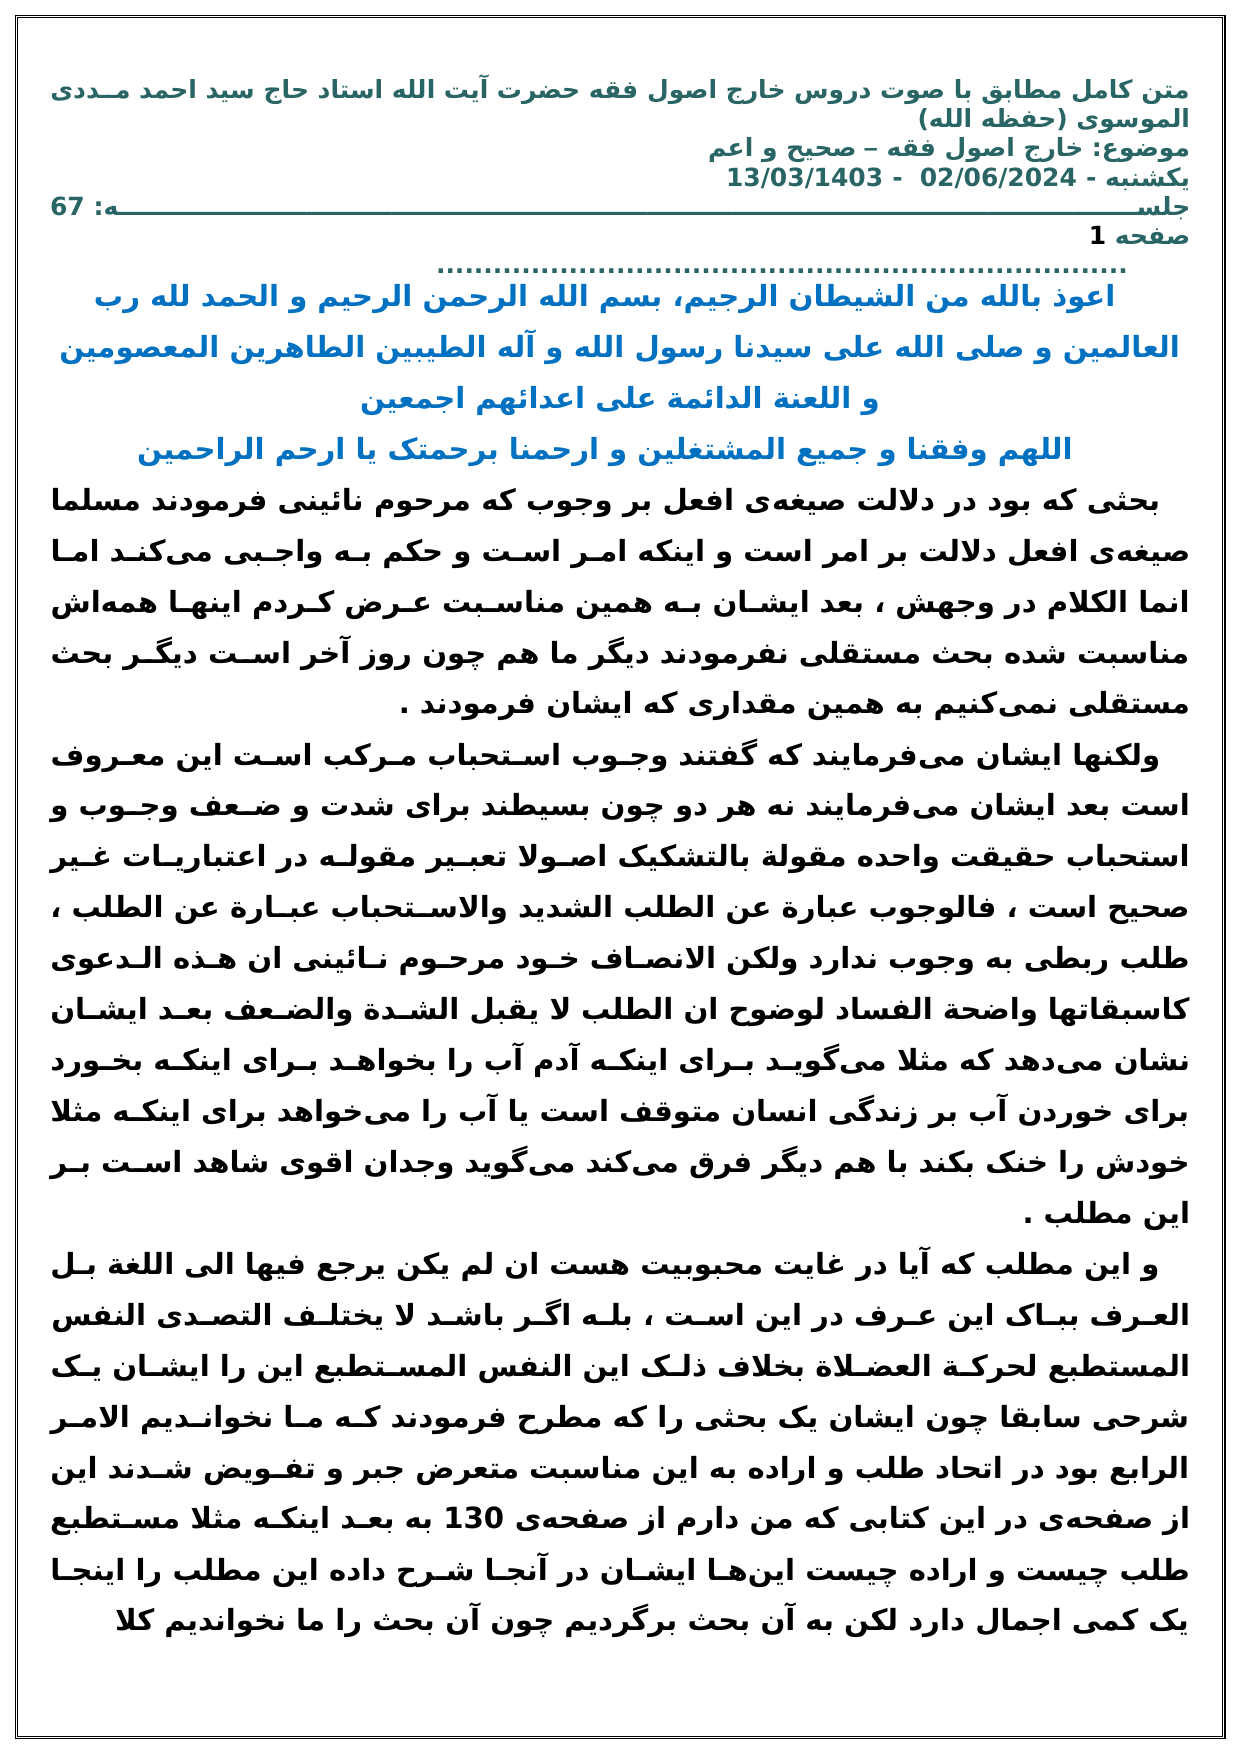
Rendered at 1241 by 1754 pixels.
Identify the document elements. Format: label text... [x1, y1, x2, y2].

text اعوذ بالله من الشیطان الرجیم، بسم الله الرحمن الرحیم و الحمد لله رب العالمین و صلی الله علی سیدنا رسول الله و آله الطیبین الطاهرین المعصومین و اللعنة الدائمة علی اعدائهم اجمعین [50, 279, 1190, 415]
text و این مطلب که آیا در غایت محبوبیت هست ان لم یکن یرجع فیها الی اللغة بل العرف بباک این عرف در این است ، بله اگر باشد لا یختلف التصدی النفس المستطبع لحرکة العضلاة بخلاف ذلک این النفس المستطبع این را ایشان یک شرحی سابقا چون ایشان یک بحثی را که مطرح فرمودند که ما نخواندیم الامر الرابع بود در اتحاد طلب و اراده به این مناسبت متعرض جبر و تفویض شدند این از صفحه‌ی در این کتابی که من دارم از صفحه‌ی 130 به بعد اینکه مثلا مستطبع طلب چیست و اراده چیست این‌ها ایشان در آنجا شرح داده این مطلب را اینجا یک کمی اجمال دارد لکن به آن بحث برگردیم چون آن بحث را ما نخواندیم کلا [50, 1247, 1190, 1638]
text اللهم وفقنا و جمیع المشتغلین و ارحمنا برحمتک یا ارحم الراحمین [50, 432, 1190, 466]
text ولکنها ایشان می‌فرمایند که گفتند وجوب استحباب مرکب است این معروف است بعد ایشان می‌فرمایند نه هر دو چون بسیطند برای شدت و ضعف وجوب و استحباب حقیقت واحده مقولة بالتشکیک اصولا تعبیر مقوله در اعتباریات غیر صحیح است ، فالوجوب عبارة عن الطلب الشدید والاستحباب عبارة عن الطلب ، طلب ربطی به وجوب ندارد ولکن الانصاف خود مرحوم نائینی ان هذه الدعوی کاسبقاتها واضحة الفساد لوضوح ان الطلب لا یقبل الشدة والضعف بعد ایشان نشان می‌دهد که مثلا می‌گوید برای اینکه آدم آب را بخواهد برای اینکه بخورد برای خوردن آب بر زندگی انسان متوقف است یا آب را می‌خواهد برای اینکه مثلا خودش را خنک بکند با هم دیگر فرق می‌کند می‌گوید وجدان اقوی شاهد است بر این مطلب . [50, 738, 1190, 1230]
text بحثی که بود در دلالت صیغه‌ی افعل بر وجوب که مرحوم نائینی فرمودند مسلما صیغه‌ی افعل دلالت بر امر است و اینکه امر است و حکم به واجبی می‌کند اما انما الکلام در وجهش ، بعد ایشان به همین مناسبت عرض کردم اینها همه‌اش مناسبت شده بحث مستقلی نفرمودند دیگر ما هم چون روز آخر است دیگر بحث مستقلی نمی‌کنیم به همین مقداری که ایشان فرمودند . [50, 483, 1190, 721]
